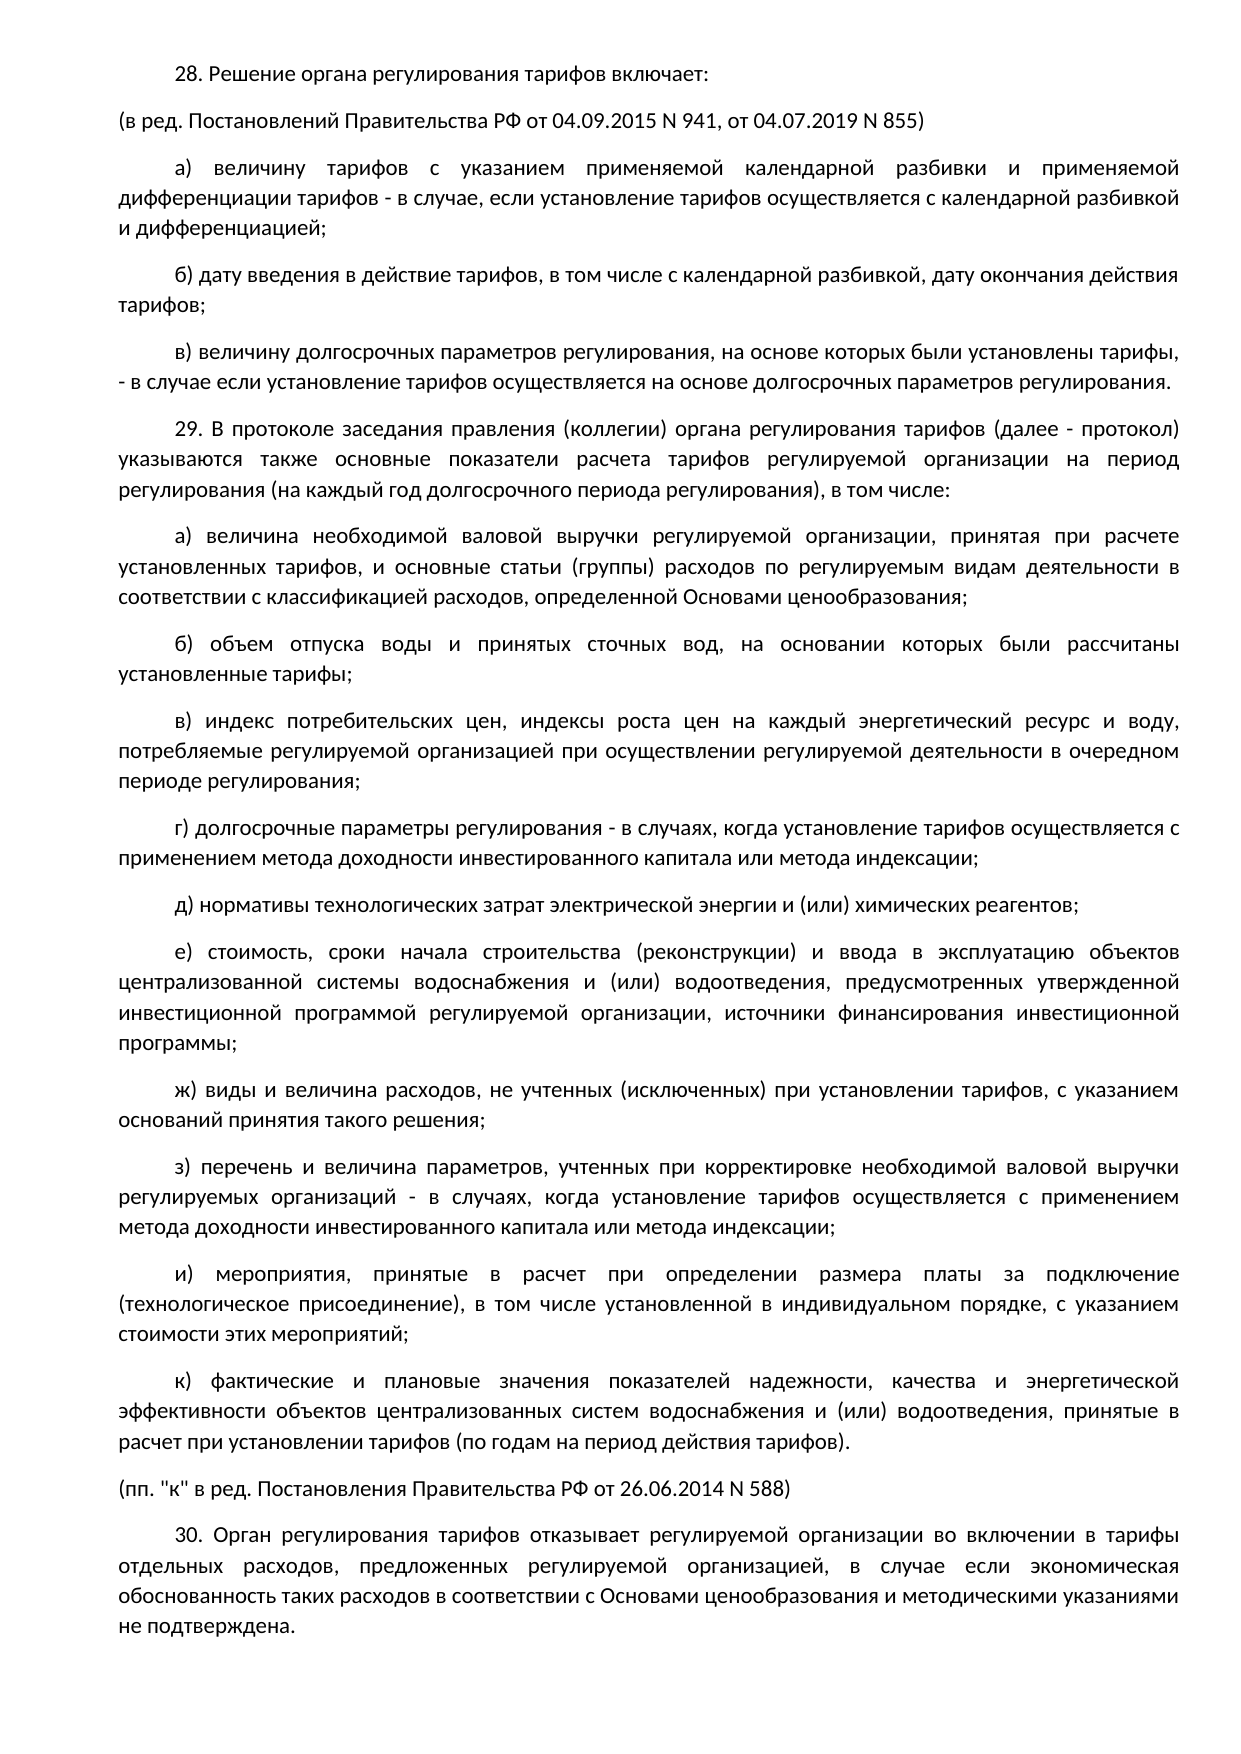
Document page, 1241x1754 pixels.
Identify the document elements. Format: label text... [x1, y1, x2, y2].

text (в ред. Постановлений Правительства РФ от 04.09.2015 N 941, от 04.07.2019 N 855) [118, 106, 1181, 134]
text г) долгосрочные параметры регулирования - в случаях, когда установление тарифов осуществляется с применением метода доходности инвестированного капитала или метода индексации; [118, 813, 1181, 871]
text в) индекс потребительских цен, индексы роста цен на каждый энергетический ресурс и воду, потребляемые регулируемой организацией при осуществлении регулируемой деятельности в очередном периоде регулирования; [118, 706, 1181, 794]
text з) перечень и величина параметров, учтенных при корректировке необходимой валовой выручки регулируемых организаций - в случаях, когда установление тарифов осуществляется с применением метода доходности инвестированного капитала или метода индексации; [118, 1152, 1181, 1240]
text к) фактические и плановые значения показателей надежности, качества и энергетической эффективности объектов централизованных систем водоснабжения и (или) водоотведения, принятые в расчет при установлении тарифов (по годам на период действия тарифов). [118, 1366, 1181, 1455]
text а) величину тарифов с указанием применяемой календарной разбивки и применяемой дифференциации тарифов - в случае, если установление тарифов осуществляется с календарной разбивкой и дифференциацией; [118, 153, 1181, 241]
text а) величина необходимой валовой выручки регулируемой организации, принятая при расчете установленных тарифов, и основные статьи (группы) расходов по регулируемым видам деятельности в соответствии с классификацией расходов, определенной Основами ценообразования; [118, 522, 1181, 610]
text б) объем отпуска воды и принятых сточных вод, на основании которых были рассчитаны установленные тарифы; [118, 629, 1181, 687]
text и) мероприятия, принятые в расчет при определении размера платы за подключение (технологическое присоединение), в том числе установленной в индивидуальном порядке, с указанием стоимости этих мероприятий; [118, 1259, 1181, 1347]
text д) нормативы технологических затрат электрической энергии и (или) химических реагентов; [118, 890, 1181, 918]
text е) стоимость, сроки начала строительства (реконструкции) и ввода в эксплуатацию объектов централизованной системы водоснабжения и (или) водоотведения, предусмотренных утвержденной инвестиционной программой регулируемой организации, источники финансирования инвестиционной программы; [118, 937, 1181, 1056]
text 28. Решение органа регулирования тарифов включает: [118, 59, 1181, 87]
text в) величину долгосрочных параметров регулирования, на основе которых были установлены тарифы, - в случае если установление тарифов осуществляется на основе долгосрочных параметров регулирования. [118, 337, 1181, 395]
text 30. Орган регулирования тарифов отказывает регулируемой организации во включении в тарифы отдельных расходов, предложенных регулируемой организацией, в случае если экономическая обоснованность таких расходов в соответствии с Основами ценообразования и методическими указаниями не подтверждена. [118, 1521, 1181, 1639]
text (пп. "к" в ред. Постановления Правительства РФ от 26.06.2014 N 588) [118, 1474, 1181, 1502]
text ж) виды и величина расходов, не учтенных (исключенных) при установлении тарифов, с указанием оснований принятия такого решения; [118, 1075, 1181, 1133]
text б) дату введения в действие тарифов, в том числе с календарной разбивкой, дату окончания действия тарифов; [118, 260, 1181, 318]
text 29. В протоколе заседания правления (коллегии) органа регулирования тарифов (далее - протокол) указываются также основные показатели расчета тарифов регулируемой организации на период регулирования (на каждый год долгосрочного периода регулирования), в том числе: [118, 414, 1181, 503]
